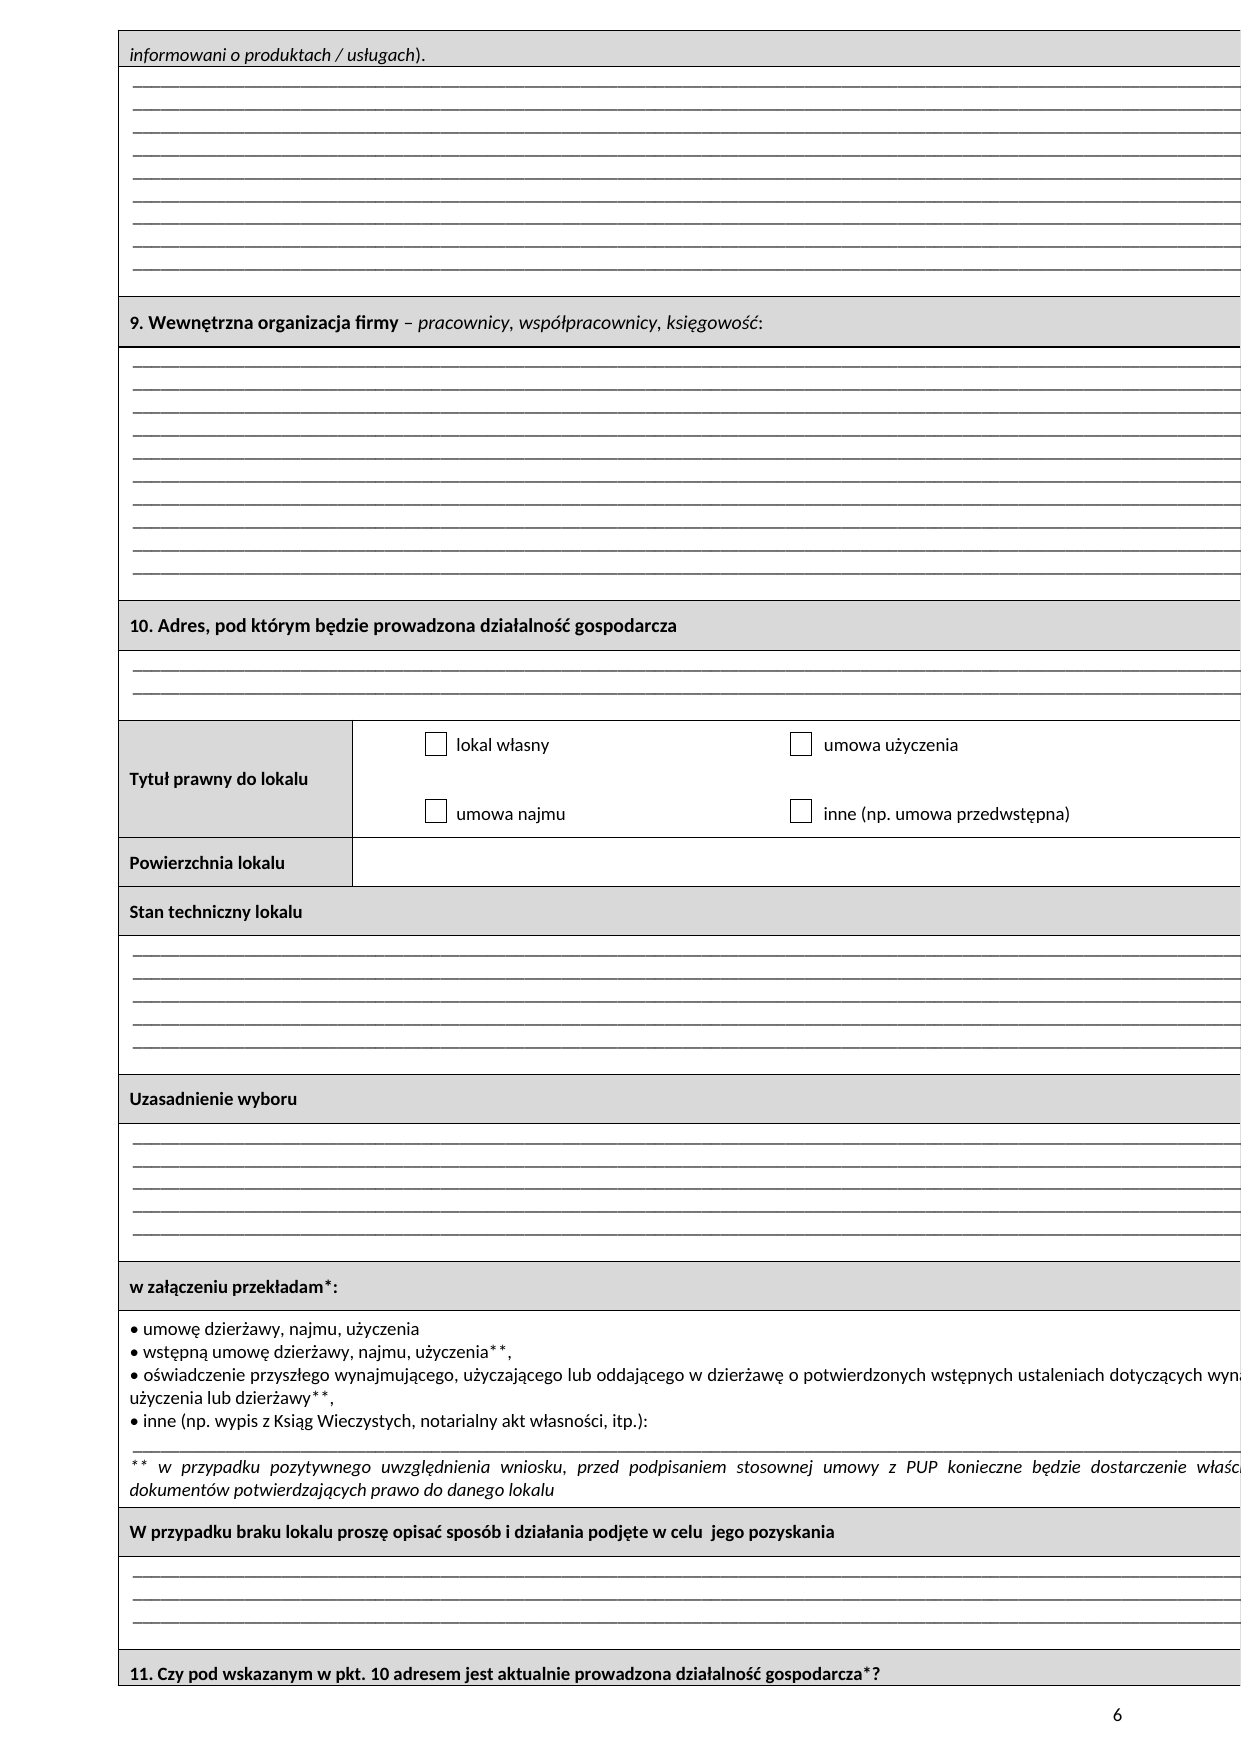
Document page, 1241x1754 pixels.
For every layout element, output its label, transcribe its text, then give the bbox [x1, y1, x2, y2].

table_cell Powierzchnia lokalu [119, 838, 352, 886]
table_cell • umowę dzierżawy, najmu, użyczenia • wstępną umowę dzierżawy, najmu, użyczenia**, • oświadczenie przyszłego wynajmującego, użyczającego lub oddającego w dzierżawę o potwierdzonych wstępnych ustaleniach dotyczących wynajmu, użyczenia lub dzierżawy**, • inne (np. wypis z Ksiąg Wieczystych, notarialny akt własności, itp.): ___________________________________________________________________________________________________________________________ ** w przypadku pozytywnego uwzględnienia wniosku, przed podpisaniem stosownej umowy z PUP konieczne będzie dostarczenie właściwych dokumentów potwierdzających prawo do danego lokalu [119, 1311, 1240, 1507]
table_cell 10. Adres, pod którym będzie prowadzona działalność gospodarcza [119, 601, 1240, 650]
table_cell Uzasadnienie wyboru [119, 1075, 1240, 1123]
table_cell Stan techniczny lokalu [119, 887, 1240, 935]
table_cell ___________________________________________________________________________________________________________________________ ______________________________________________________________________________________________________________________________________________________________________________________________________________________________________________________ [119, 1557, 1240, 1649]
table_cell ___________________________________________________________________________________________________________________________ ____________________________________________________________________________________________________________________________________________________________________________________________________________________________________________________________________________________________________________________________________________________________________________________________________________________________________________________________________________________________________________ ___________________________________________________________________________________________________________________________ _________________________________________________________________________________________________________________________________________________________________________________________________________________________________________________________________________________________________________________________________________________________________________________ [119, 67, 1240, 296]
table_cell ______________________________________________________________________________________________________________________________________________________________________________________________________________________________________________________ [119, 651, 1240, 719]
table_cell 9. Wewnętrzna organizacja firmy – pracownicy, współpracownicy, księgowość: [119, 297, 1240, 346]
table_cell 11. Czy pod wskazanym w pkt. 10 adresem jest aktualnie prowadzona działalność gospodarcza*? [119, 1650, 1240, 1685]
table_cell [119, 31, 1240, 66]
table_cell ___________________________________________________________________________________________________________________________ ____________________________________________________________________________________________________________________________________________________________________________________________________________________________________________________________________________________________________________________________________________________________________________________________________________________________________________________________________________________________________________ [119, 1124, 1240, 1261]
table_cell [353, 838, 1240, 886]
table_cell w załączeniu przekładam*: [119, 1262, 1240, 1310]
table_cell Tytuł prawny do lokalu [119, 721, 352, 837]
table_cell lokal własny umowa użyczenia umowa najmu inne (np. umowa przedwstępna) [353, 721, 1240, 837]
table_cell ___________________________________________________________________________________________________________________________ ____________________________________________________________________________________________________________________________________________________________________________________________________________________________________________________________________________________________________________________________________________________________________________________________________________________________________________________________________________________________________________ [119, 936, 1240, 1074]
table_cell W przypadku braku lokalu proszę opisać sposób i działania podjęte w celu jego pozyskania [119, 1508, 1240, 1556]
